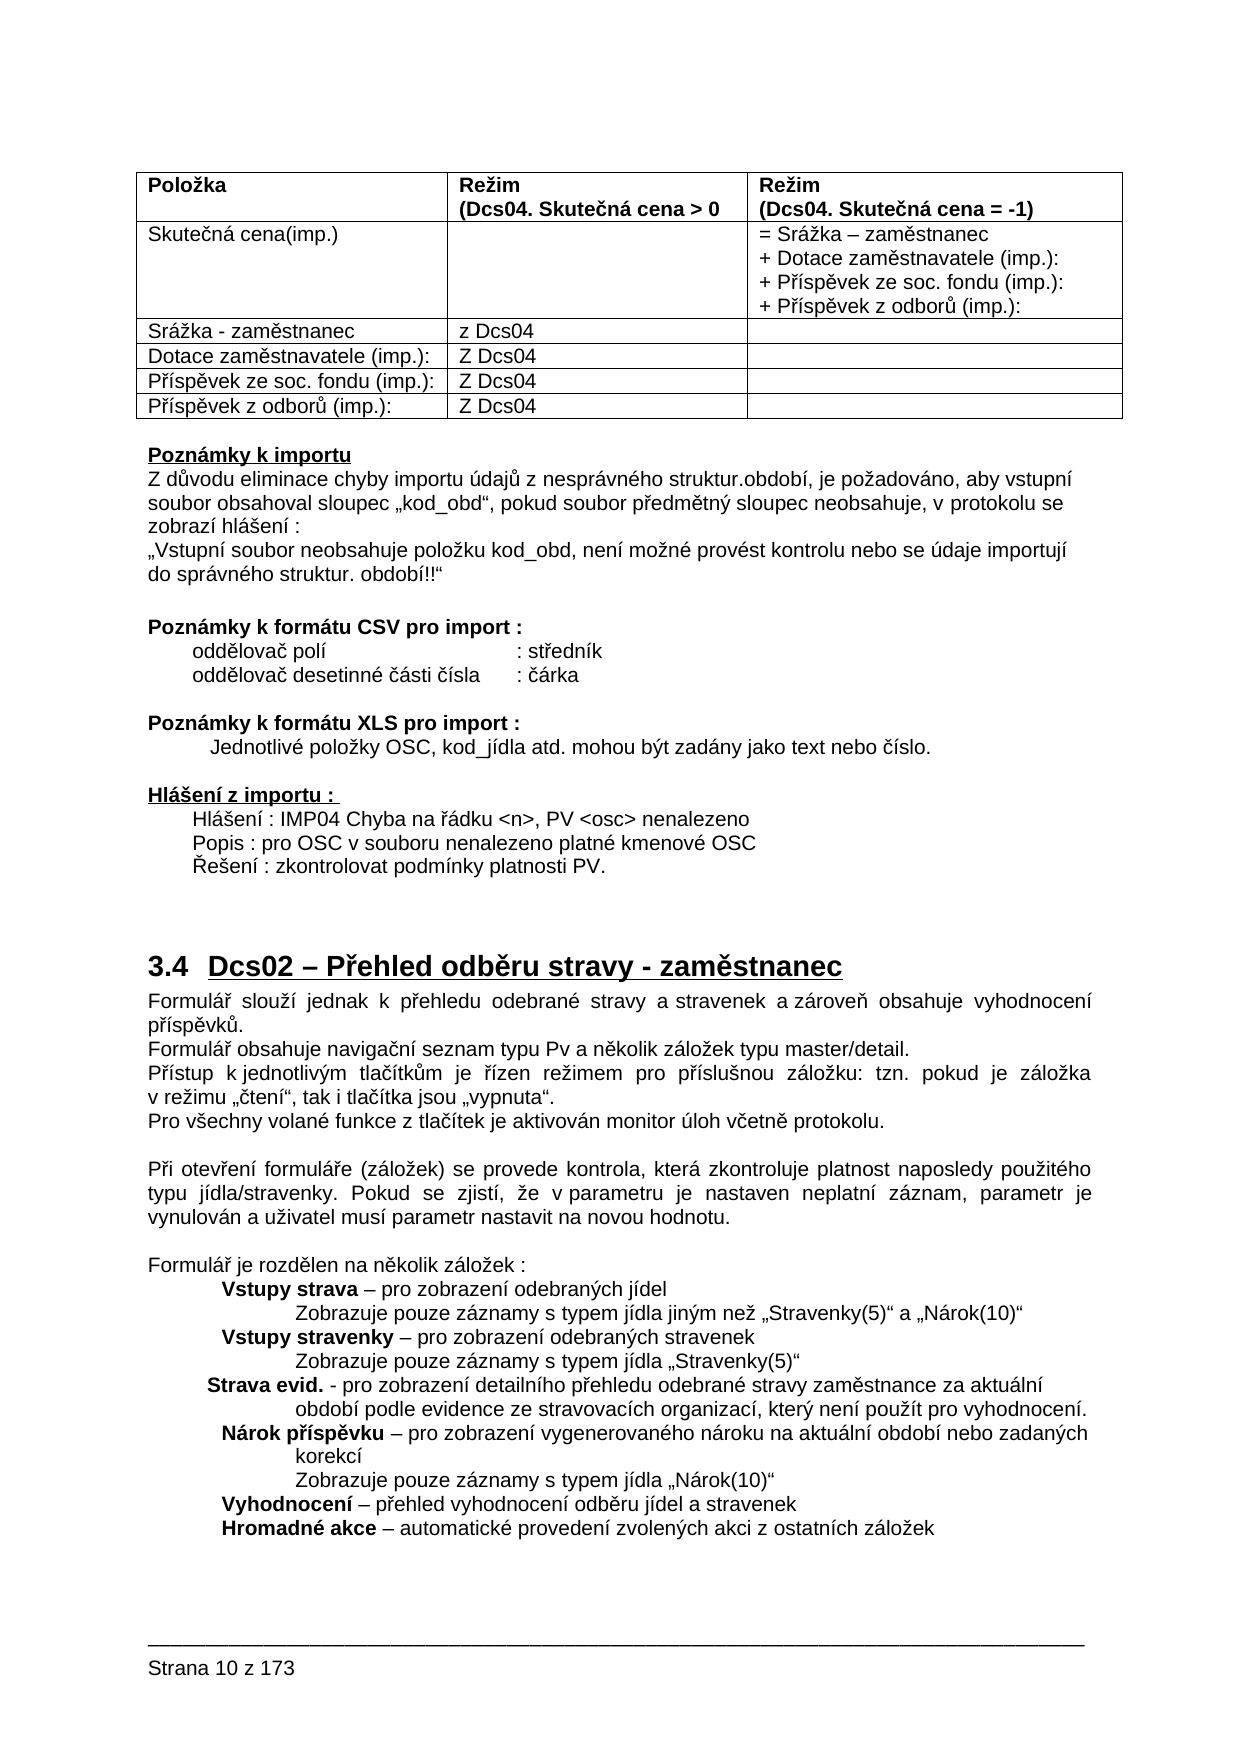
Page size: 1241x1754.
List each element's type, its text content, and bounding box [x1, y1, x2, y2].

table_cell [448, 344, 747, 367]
text Popis : pro OSC v souboru nenalezeno platné kmenové OSC [192, 830, 1092, 854]
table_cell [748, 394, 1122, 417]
text Poznámky k importu [148, 442, 1092, 466]
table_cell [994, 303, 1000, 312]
text Hlášení : IMP04 Chyba na řádku <n>, PV <osc> nenalezeno [192, 806, 1092, 830]
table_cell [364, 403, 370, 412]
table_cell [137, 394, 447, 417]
text Formulář slouží jednak k přehledu odebrané stravy a stravenek a zároveň obsahuje vyhodnocení příspěvků. [148, 989, 1092, 1037]
text oddělovač desetinné části čísla : čárka [192, 663, 1092, 687]
text Pro všechny volané funkce z tlačítek je aktivován monitor úloh včetně protokolu. [148, 1109, 1092, 1133]
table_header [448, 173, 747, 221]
text Hlášení z importu : [148, 782, 1092, 806]
text Vyhodnocení – přehled vyhodnocení odběru jídel a stravenek [207, 1492, 1092, 1516]
text „Vstupní soubor neobsahuje položku kod_obd, není možné provést kontrolu nebo se údaje importují do správného struktur. období!!“ [148, 538, 1092, 586]
text Řešení : zkontrolovat podmínky platnosti PV. [192, 854, 1092, 878]
text Hromadné akce – automatické provedení zvolených akci z ostatních záložek [207, 1516, 1092, 1540]
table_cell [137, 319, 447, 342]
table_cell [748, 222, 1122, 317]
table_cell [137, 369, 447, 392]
text Jednotlivé položky OSC, kod_jídla atd. mohou být zadány jako text nebo číslo. [192, 734, 1092, 758]
text Nárok příspěvku – pro zobrazení vygenerovaného nároku na aktuální období nebo zadaných korekcí [207, 1420, 1092, 1468]
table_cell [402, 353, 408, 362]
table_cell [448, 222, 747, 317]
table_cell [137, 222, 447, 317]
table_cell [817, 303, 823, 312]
text Zobrazuje pouze záznamy s typem jídla „Nárok(10)“ [207, 1468, 1092, 1492]
text Vstupy strava – pro zobrazení odebraných jídel [148, 1277, 1092, 1301]
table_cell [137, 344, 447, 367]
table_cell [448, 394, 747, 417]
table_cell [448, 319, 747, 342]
text Zobrazuje pouze záznamy s typem jídla „Stravenky(5)“ [207, 1348, 1092, 1372]
text Přístup k jednotlivým tlačítkům je řízen režimem pro příslušnou záložku: tzn. pokud je záložka v režimu „čtení“, tak i tlačítka jsou „vypnuta“. [148, 1061, 1092, 1109]
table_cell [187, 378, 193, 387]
subtitle Dcs02 – Přehled odběru stravy - zaměstnanec [148, 949, 1092, 983]
text Vstupy stravenky – pro zobrazení odebraných stravenek [207, 1324, 1092, 1348]
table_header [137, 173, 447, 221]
text Poznámky k formátu CSV pro import : [148, 615, 1092, 639]
text Formulář obsahuje navigační seznam typu Pv a několik záložek typu master/detail. [148, 1037, 1092, 1061]
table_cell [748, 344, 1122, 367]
text oddělovač polí : středník [192, 639, 1092, 663]
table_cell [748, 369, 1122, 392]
text Zobrazuje pouze záznamy s typem jídla jiným než „Stravenky(5)“ a „Nárok(10)“ [207, 1301, 1092, 1324]
text Poznámky k formátu XLS pro import : [148, 711, 1092, 734]
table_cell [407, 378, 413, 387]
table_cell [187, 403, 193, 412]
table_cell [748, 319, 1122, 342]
text Při otevření formuláře (záložek) se provede kontrola, která zkontroluje platnost naposledy použitého typu jídla/stravenky. Pokud se zjistí, že v parametru je nastaven neplatní záznam, parametr je vynulován a uživatel musí parametr nastavit na novou hodnotu. [148, 1157, 1092, 1229]
text Formulář je rozdělen na několik záložek : [148, 1253, 1092, 1277]
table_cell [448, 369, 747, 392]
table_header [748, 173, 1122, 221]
text Z důvodu eliminace chyby importu údajů z nesprávného struktur.období, je požadováno, aby vstupní soubor obsahoval sloupec „kod_obd“, pokud soubor předmětný sloupec neobsahuje, v protokolu se zobrazí hlášení : [148, 466, 1092, 538]
text Strava evid. - pro zobrazení detailního přehledu odebrané stravy zaměstnance za aktuální období podle evidence ze stravovacích organizací, který není použít pro vyhodnocení. [148, 1372, 1092, 1420]
